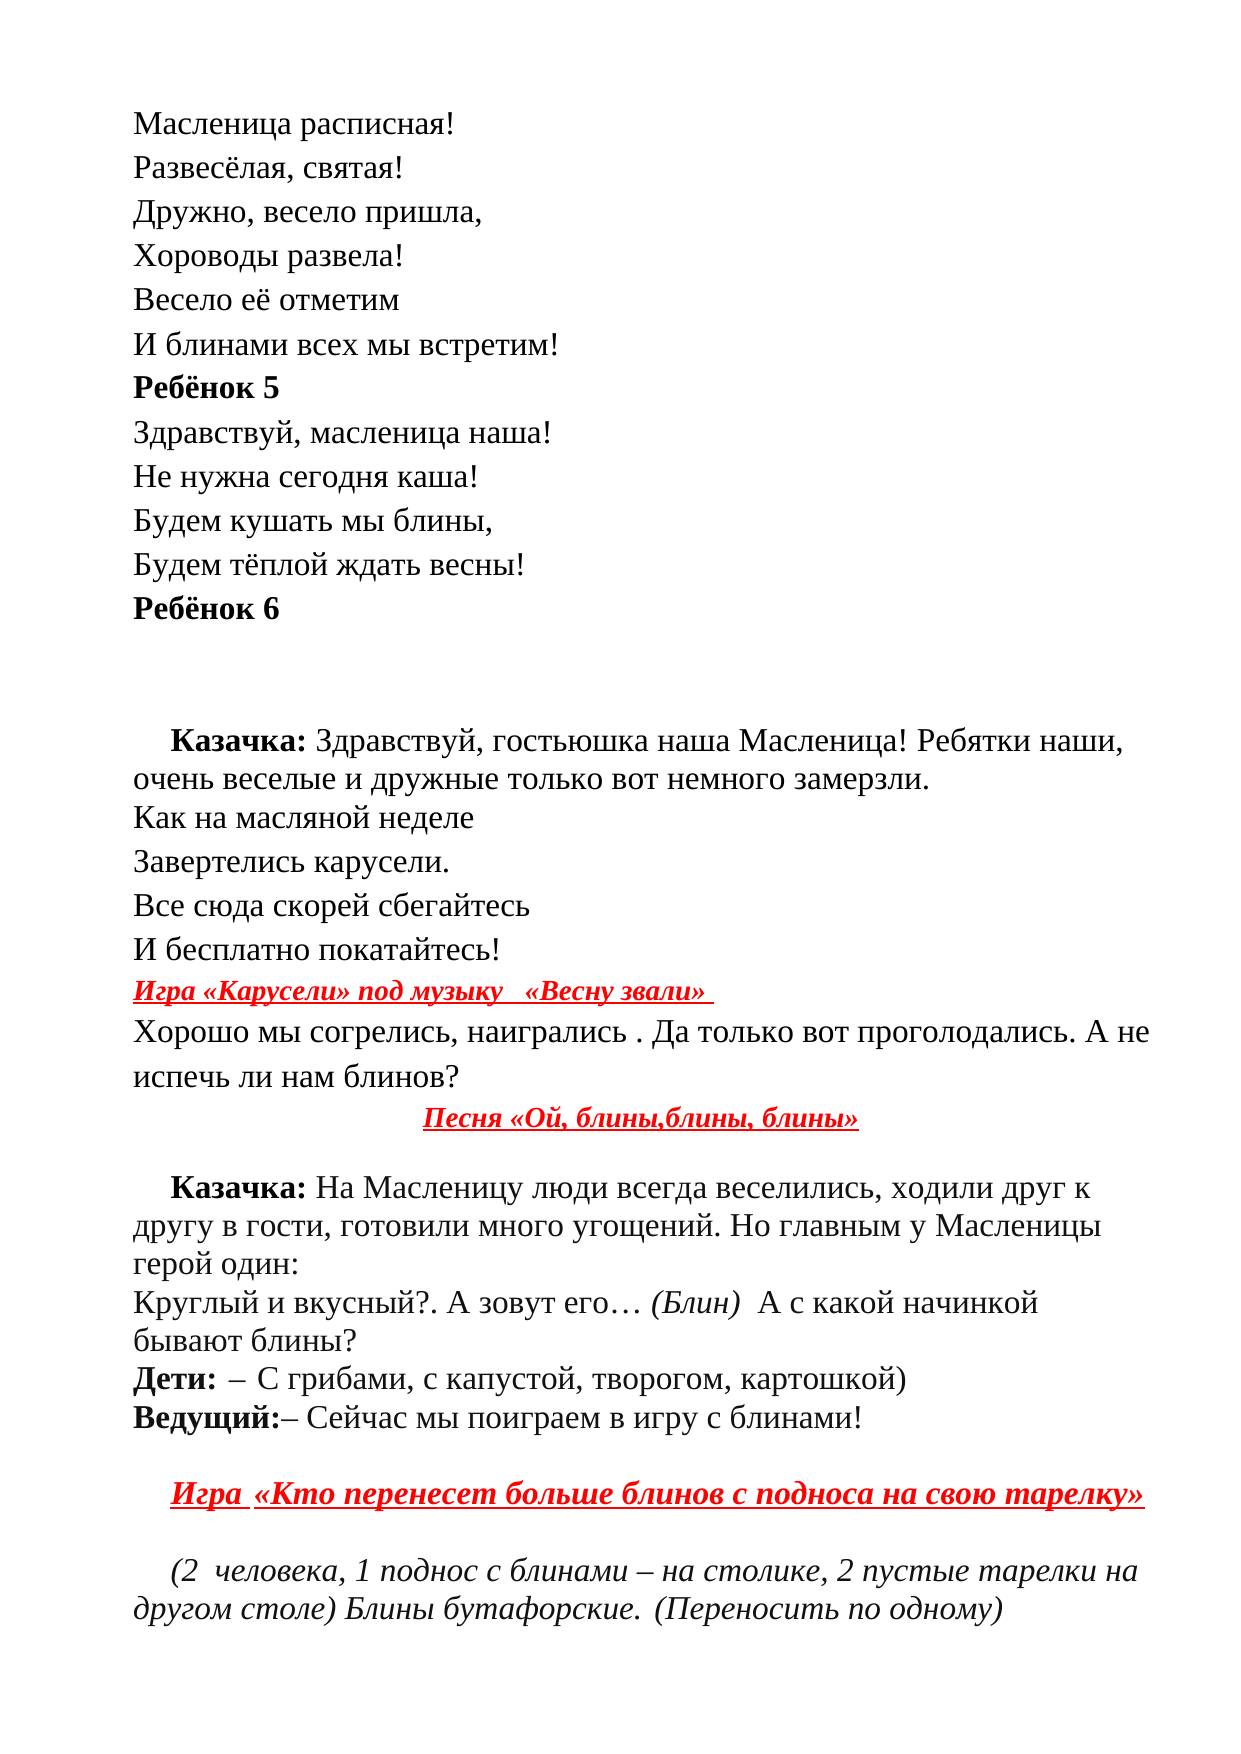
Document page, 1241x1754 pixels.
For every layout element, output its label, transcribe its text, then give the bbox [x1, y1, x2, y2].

text Завертелись карусели. [133, 841, 1152, 879]
text Казачка: Здравствуй, гостьюшка наша Масленица! Ребятки наши, очень веселые и дружные только вот немного замерзли. [133, 720, 1152, 797]
text Хорошо мы согрелись, наигрались . Да только вот проголодались. А не испечь ли нам блинов? [133, 1012, 1152, 1094]
text Игра «Кто перенесет больше блинов с подноса на свою тарелку» [133, 1474, 1152, 1512]
text Дети: – С грибами, с капустой, творогом, картошкой) [133, 1359, 1152, 1397]
text Ребёнок 5 [133, 368, 1152, 406]
text Ребёнок 6 [133, 588, 1152, 626]
text Как на масляной неделе [133, 797, 1152, 835]
text Круглый и вкусный?. А зовут его… (Блин) А с какой начинкой бывают блины? [133, 1282, 1152, 1359]
text Все сюда скорей сбегайтесь [133, 885, 1152, 923]
text Ведущий:– Сейчас мы поиграем в игру с блинами! [133, 1397, 1152, 1435]
text Казачка: На Масленицу люди всегда веселились, ходили друг к другу в гости, готовили много угощений. Но главным у Масленицы герой один: [133, 1167, 1152, 1282]
text Игра «Карусели» под музыку «Весну звали» [133, 973, 1152, 1007]
text Здравствуй, масленица наша! Не нужна сегодня каша! Будем кушать мы блины, Будем тёплой ждать весны! [133, 412, 1152, 582]
text Масленица расписная! Развесёлая, святая! Дружно, весело пришла, Хороводы развела! Весело её отметим И блинами всех мы встретим! [133, 103, 1152, 362]
text (2 человека, 1 поднос с блинами – на столике, 2 пустые тарелки на другом столе) Блины бутафорские. (Переносить по одному) [133, 1550, 1152, 1627]
text И бесплатно покатайтесь! [133, 929, 1152, 967]
text Песня «Ой, блины,блины, блины» [133, 1100, 1152, 1133]
